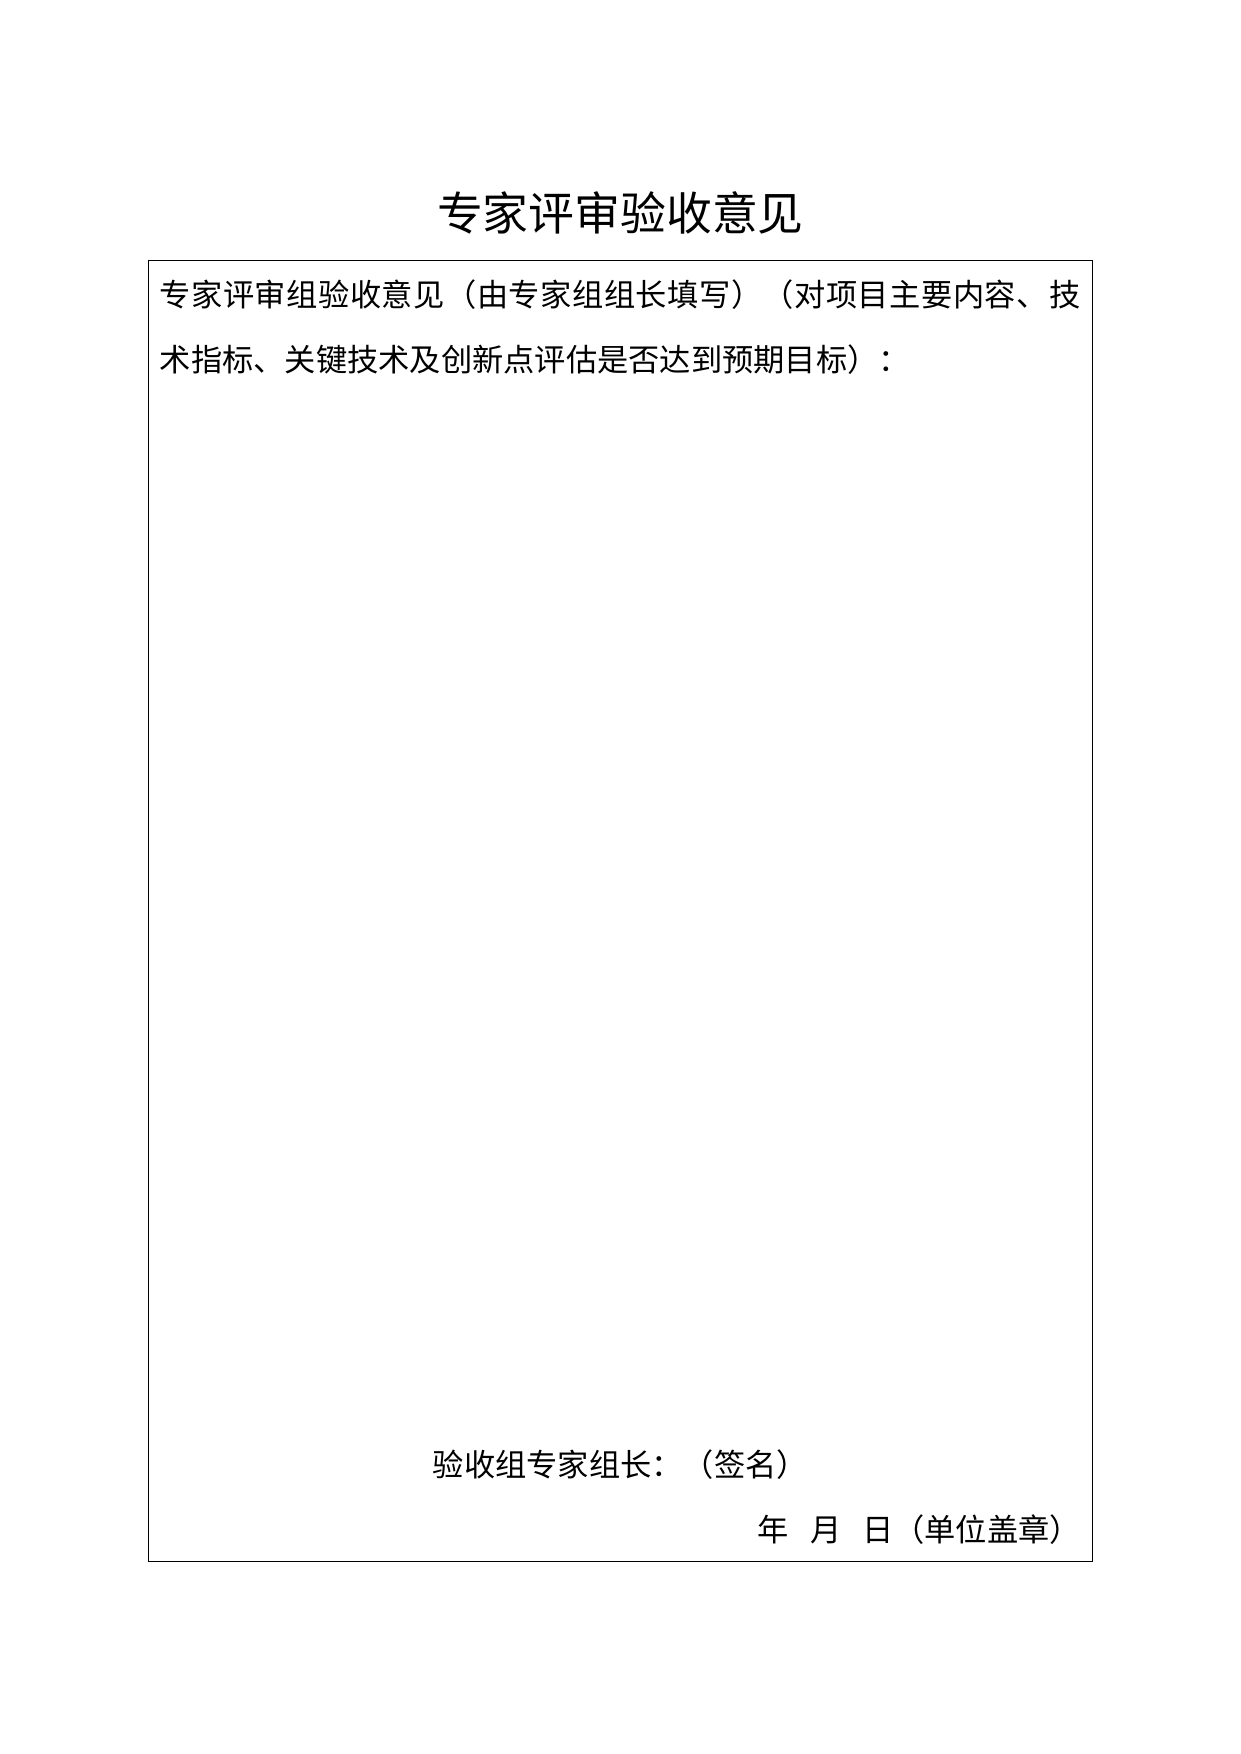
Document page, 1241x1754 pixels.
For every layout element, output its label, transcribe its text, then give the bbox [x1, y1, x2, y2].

text 专家评审验收意见 [187, 162, 1053, 259]
table_header 专家评审组验收意见（由专家组组长填写）（对项目主要内容、技术指标、关键技术及创新点评估是否达到预期目标）： 验收组专家组长：（签名） 年 月 日（单位盖章） [149, 261, 1092, 1561]
